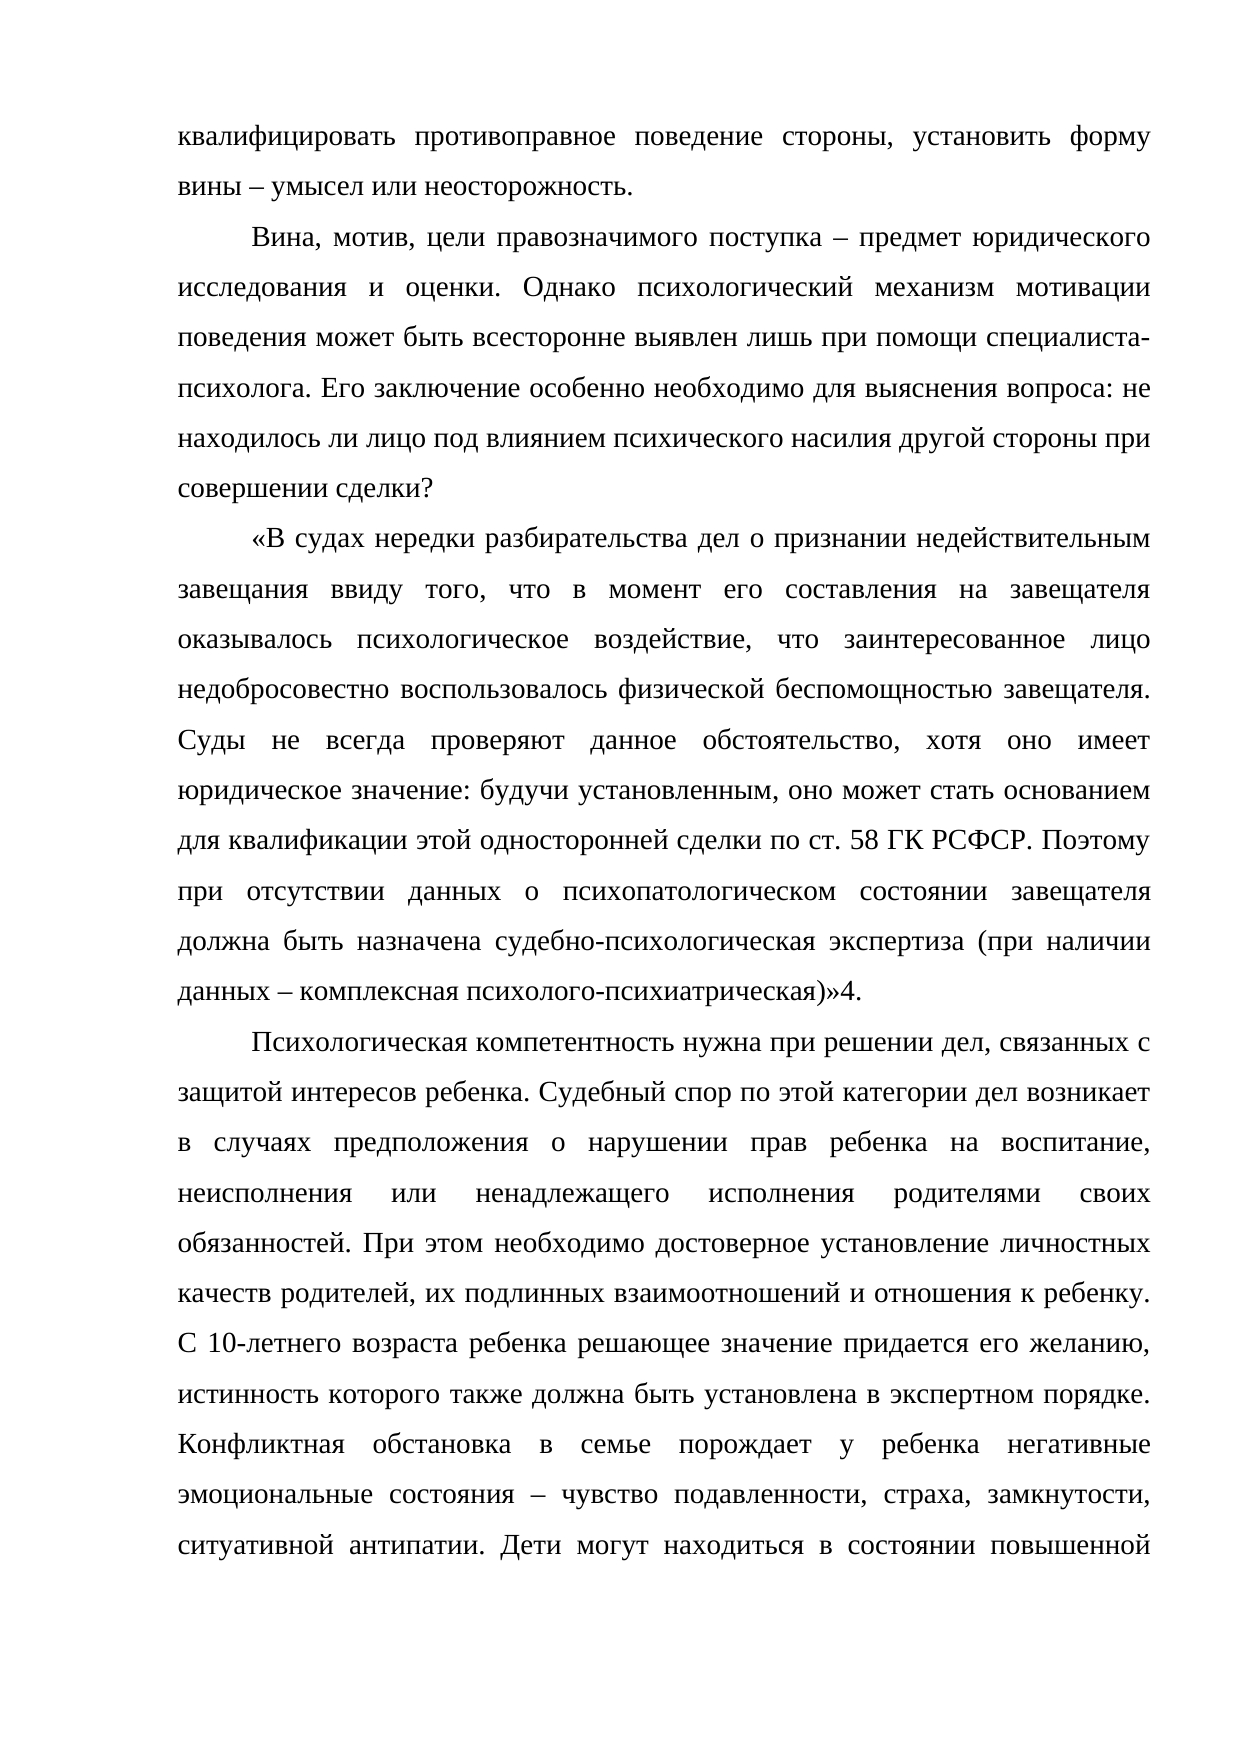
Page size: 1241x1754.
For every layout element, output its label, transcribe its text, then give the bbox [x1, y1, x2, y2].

text Вина, мотив, цели правозначимого поступка – предмет юридического исследования и оценки. Однако психологический механизм мотивации поведения может быть всесторонне выявлен лишь при помощи специалиста-психолога. Его заключение особенно необходимо для выяснения вопроса: не находилось ли лицо под влиянием психического насилия другой стороны при совершении сделки? [177, 219, 1152, 504]
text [177, 118, 1152, 202]
text «В судах нередки разбирательства дел о признании недействительным завещания ввиду того, что в момент его составления на завещателя оказывалось психологическое воздействие, что заинтересованное лицо недобросовестно воспользовалось физической беспомощностью завещателя. Суды не всегда проверяют данное обстоятельство, хотя оно имеет юридическое значение: будучи установленным, оно может стать основанием для квалификации этой односторонней сделки по ст. 58 ГК РСФСР. Поэтому при отсутствии данных о психопатологическом состоянии завещателя должна быть назначена судебно-психологическая экспертиза (при наличии данных – комплексная психолого-психиатрическая)»4. [177, 521, 1152, 1007]
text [177, 1024, 1152, 1560]
